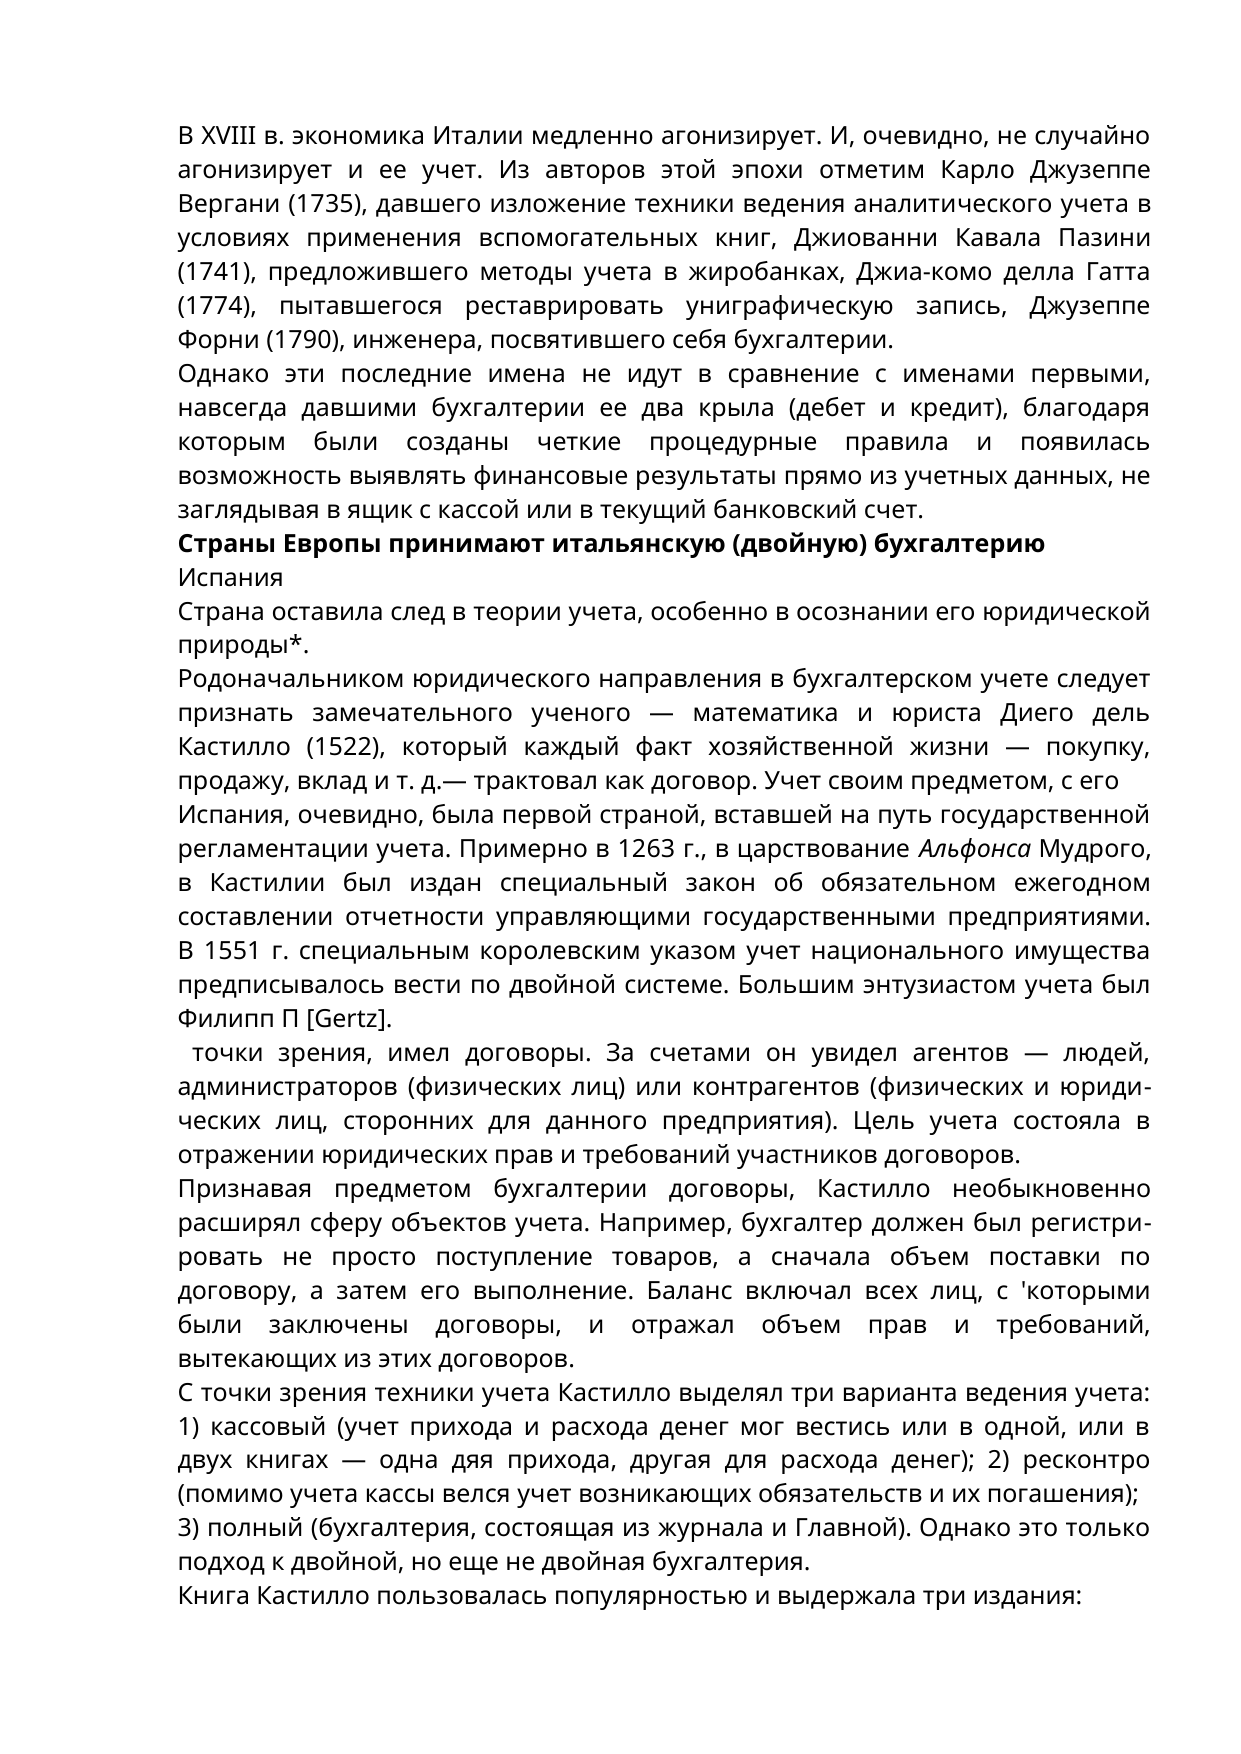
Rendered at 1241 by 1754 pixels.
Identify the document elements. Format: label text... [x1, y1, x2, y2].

text В XVIII в. экономика Италии медленно агонизирует. И, очевидно, не случайно агонизирует и ее учет. Из авторов этой эпохи отметим Карло Джузеппе Вергани (1735), давшего изложение техники ведения аналитического учета в условиях применения вспомогательных книг, Джиованни Кавала Пазини (1741), предложившего методы учета в жиробанках, Джиа-комо делла Гатта (1774), пытавшегося реставрировать униграфическую запись, Джузеппе Форни (1790), инженера, посвятившего себя бухгалтерии. [177, 118, 1152, 356]
text Книга Кастилло пользовалась популярностью и выдержала три издания: [177, 1578, 1152, 1612]
text 3) полный (бухгалтерия, состоящая из журнала и Главной). Однако это только подход к двойной, но еще не двойная бухгалтерия. [177, 1510, 1152, 1578]
text точки зрения, имел договоры. За счетами он увидел агентов — людей, администраторов (физических лиц) или контрагентов (физических и юридических лиц, сторонних для данного предприятия). Цель учета состояла в отражении юридических прав и требований участников договоров. [177, 1035, 1152, 1171]
text Страны Европы принимают итальянскую (двойную) бухгалтерию [177, 526, 1152, 559]
text Признавая предметом бухгалтерии договоры, Кастилло необыкновенно расширял сферу объектов учета. Например, бухгалтер должен был регистрировать не просто поступление товаров, а сначала объем поставки по договору, а затем его выполнение. Баланс включал всех лиц, с 'которыми были заключены договоры, и отражал объем прав и требований, вытекающих из этих договоров. [177, 1171, 1152, 1374]
text С точки зрения техники учета Кастилло выделял три варианта ведения учета: 1) кассовый (учет прихода и расхода денег мог вестись или в одной, или в двух книгах — одна дяя прихода, другая для расхода денег); 2) ресконтро (помимо учета кассы велся учет возникающих обязательств и их погашения); [177, 1374, 1152, 1510]
text Страна оставила след в теории учета, особенно в осознании его юридической природы*. [177, 593, 1152, 661]
text Родоначальником юридического направления в бухгалтерском учете следует признать замечательного ученого — математика и юриста Диего дель Кастилло (1522), который каждый факт хозяйственной жизни — покупку, продажу, вклад и т. д.— трактовал как договор. Учет своим предметом, с его [177, 661, 1152, 797]
text Испания [177, 559, 1152, 593]
text Испания, очевидно, была первой страной, вставшей на путь государственной регламентации учета. Примерно в 1263 г., в царствование Альфонса Мудрого, в Кастилии был издан специальный закон об обязательном ежегодном составлении отчетности управляющими государственными предприятиями. В 1551 г. специальным королевским указом учет национального имущества предписывалось вести по двойной системе. Большим энтузиастом учета был Филипп П [Gertz]. [177, 797, 1152, 1035]
text Однако эти последние имена не идут в сравнение с именами первыми, навсегда давшими бухгалтерии ее два крыла (дебет и кредит), благодаря которым были созданы четкие процедурные правила и появилась возможность выявлять финансовые результаты прямо из учетных данных, не заглядывая в ящик с кассой или в текущий банковский счет. [177, 356, 1152, 526]
